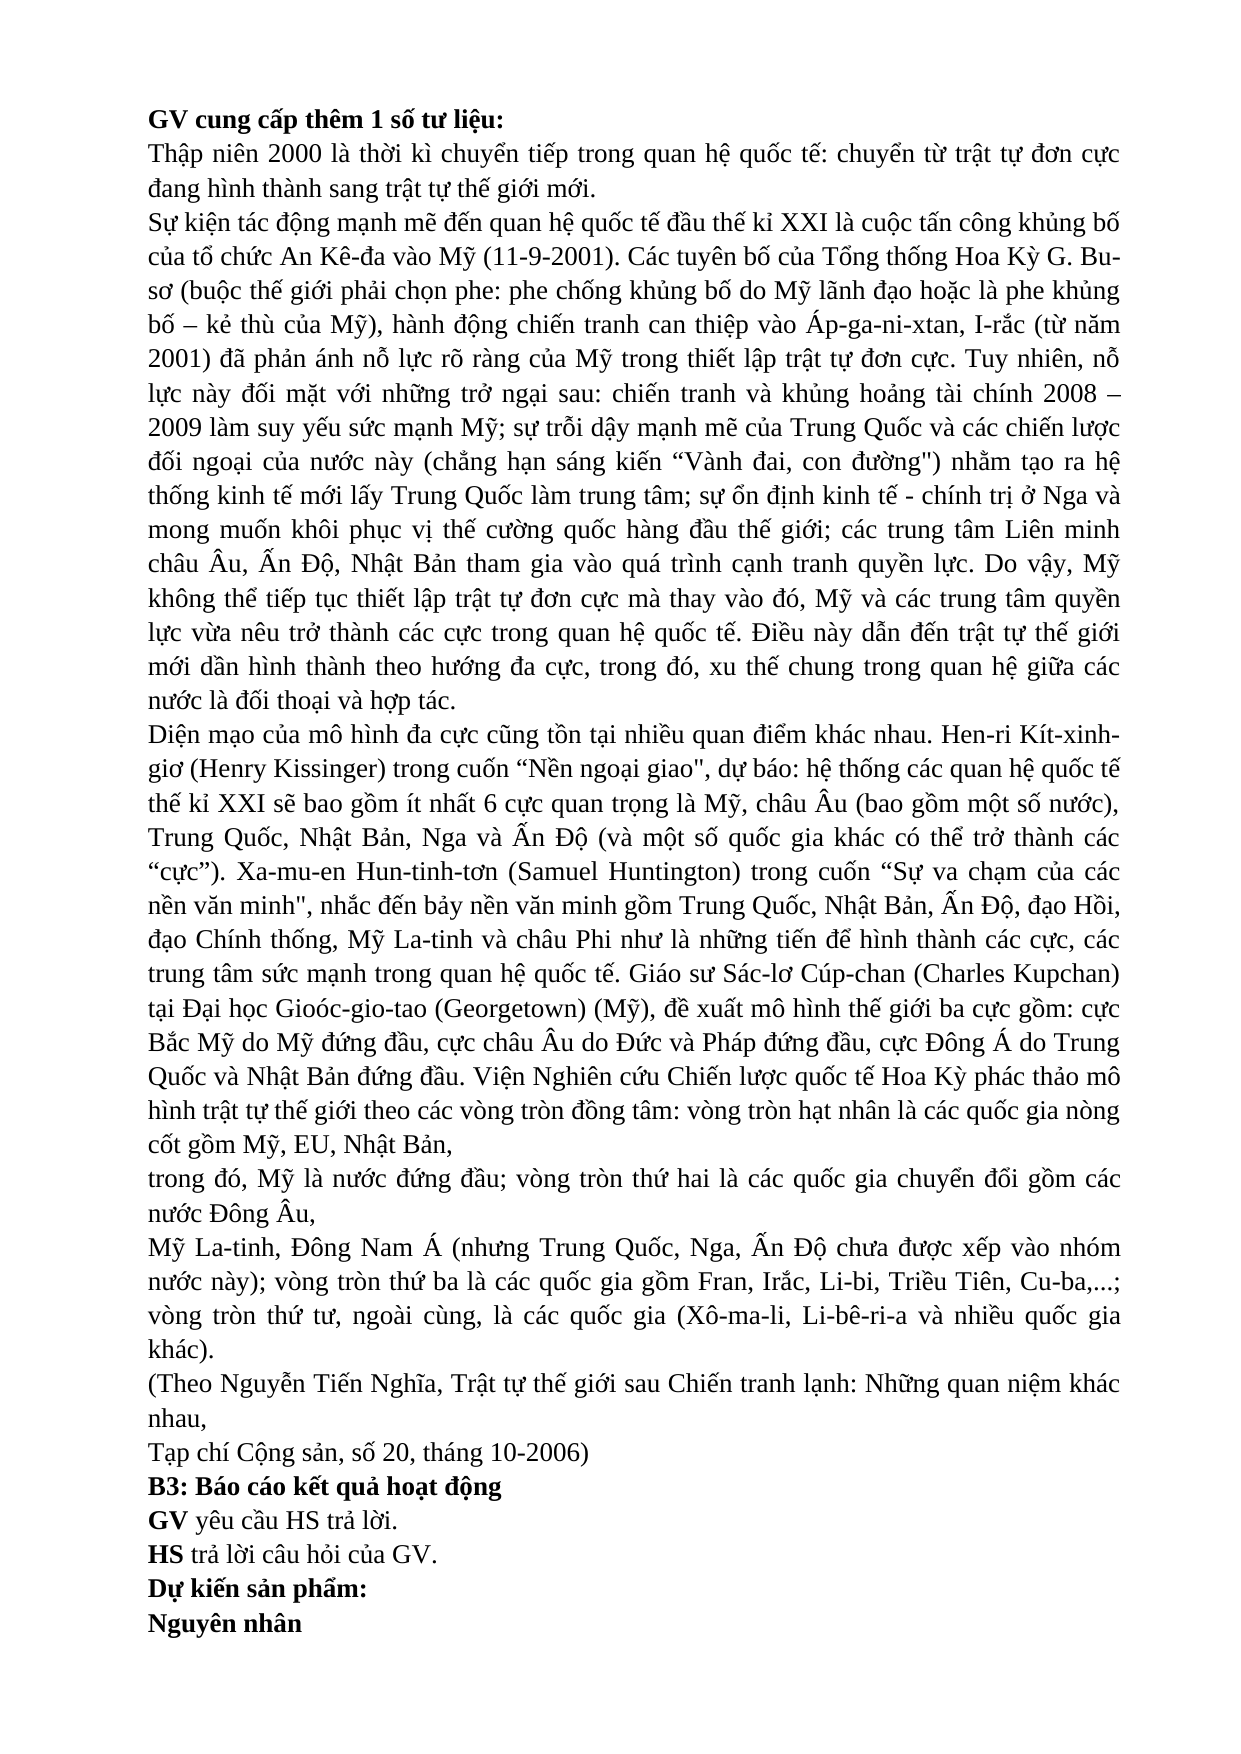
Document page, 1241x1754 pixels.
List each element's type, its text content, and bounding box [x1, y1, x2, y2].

text trong đó, Mỹ là nước đứng đầu; vòng tròn thứ hai là các quốc gia chuyển đổi gồm các nước Đông Âu, [148, 1163, 1122, 1228]
text Sự kiện tác động mạnh mẽ đến quan hệ quốc tế đầu thế kỉ XXI là cuộc tấn công khủng bố của tổ chức An Kê-đa vào Mỹ (11-9-2001). Các tuyên bố của Tổng thống Hoa Kỳ G. Bu-sơ (buộc thế giới phải chọn phe: phe chống khủng bố do Mỹ lãnh đạo hoặc là phe khủng bố – kẻ thù của Mỹ), hành động chiến tranh can thiệp vào Áp-ga-ni-xtan, I-rắc (từ năm 2001) đã phản ánh nỗ lực rõ ràng của Mỹ trong thiết lập trật tự đơn cực. Tuy nhiên, nỗ lực này đối mặt với những trở ngại sau: chiến tranh và khủng hoảng tài chính 2008 – 2009 làm suy yếu sức mạnh Mỹ; sự trỗi dậy mạnh mẽ của Trung Quốc và các chiến lược đối ngoại của nước này (chẳng hạn sáng kiến “Vành đai, con đường") nhằm tạo ra hệ thống kinh tế mới lấy Trung Quốc làm trung tâm; sự ổn định kinh tế - chính trị ở Nga và mong muốn khôi phục vị thế cường quốc hàng đầu thế giới; các trung tâm Liên minh châu Âu, Ấn Độ, Nhật Bản tham gia vào quá trình cạnh tranh quyền lực. Do vậy, Mỹ không thể tiếp tục thiết lập trật tự đơn cực mà thay vào đó, Mỹ và các trung tâm quyền lực vừa nêu trở thành các cực trong quan hệ quốc tế. Điều này dẫn đến trật tự thế giới mới dần hình thành theo hướng đa cực, trong đó, xu thế chung trong quan hệ giữa các nước là đối thoại và hợp tác. [148, 206, 1122, 715]
text (Theo Nguyễn Tiến Nghĩa, Trật tự thế giới sau Chiến tranh lạnh: Những quan niệm khác nhau, [148, 1368, 1122, 1433]
text Nguyên nhân [148, 1607, 1122, 1638]
text GV yêu cầu HS trả lời. [148, 1504, 1122, 1535]
text Tạp chí Cộng sản, số 20, tháng 10-2006) [148, 1436, 1122, 1467]
text B3: Báo cáo kết quả hoạt động [148, 1470, 1122, 1501]
text Diện mạo của mô hình đa cực cũng tồn tại nhiều quan điểm khác nhau. Hen-ri Kít-xinh-giơ (Henry Kissinger) trong cuốn “Nền ngoại giao", dự báo: hệ thống các quan hệ quốc tế thế kỉ XXI sẽ bao gồm ít nhất 6 cực quan trọng là Mỹ, châu Âu (bao gồm một số nước), Trung Quốc, Nhật Bản, Nga và Ấn Độ (và một số quốc gia khác có thể trở thành các “cực”). Xa-mu-en Hun-tinh-tơn (Samuel Huntington) trong cuốn “Sự va chạm của các nền văn minh", nhắc đến bảy nền văn minh gồm Trung Quốc, Nhật Bản, Ấn Độ, đạo Hồi, đạo Chính thống, Mỹ La-tinh và châu Phi như là những tiến để hình thành các cực, các trung tâm sức mạnh trong quan hệ quốc tế. Giáo sư Sác-lơ Cúp-chan (Charles Kupchan) tại Đại học Gioóc-gio-tao (Georgetown) (Mỹ), đề xuất mô hình thế giới ba cực gồm: cực Bắc Mỹ do Mỹ đứng đầu, cực châu Âu do Đức và Pháp đứng đầu, cực Đông Á do Trung Quốc và Nhật Bản đứng đầu. Viện Nghiên cứu Chiến lược quốc tế Hoa Kỳ phác thảo mô hình trật tự thế giới theo các vòng tròn đồng tâm: vòng tròn hạt nhân là các quốc gia nòng cốt gồm Mỹ, EU, Nhật Bản, [148, 718, 1122, 1159]
text Mỹ La-tinh, Đông Nam Á (nhưng Trung Quốc, Nga, Ấn Độ chưa được xếp vào nhóm nước này); vòng tròn thứ ba là các quốc gia gồm Fran, Irắc, Li-bi, Triều Tiên, Cu-ba,...; vòng tròn thứ tư, ngoài cùng, là các quốc gia (Xô-ma-li, Li-bê-ri-a và nhiều quốc gia khác). [148, 1231, 1122, 1364]
text Thập niên 2000 là thời kì chuyển tiếp trong quan hệ quốc tế: chuyển từ trật tự đơn cực đang hình thành sang trật tự thế giới mới. [148, 138, 1122, 203]
text HS trả lời câu hỏi của GV. [148, 1538, 1122, 1569]
text GV cung cấp thêm 1 số tư liệu: [148, 103, 1122, 134]
text Dự kiến sản phẩm: [148, 1573, 1122, 1604]
